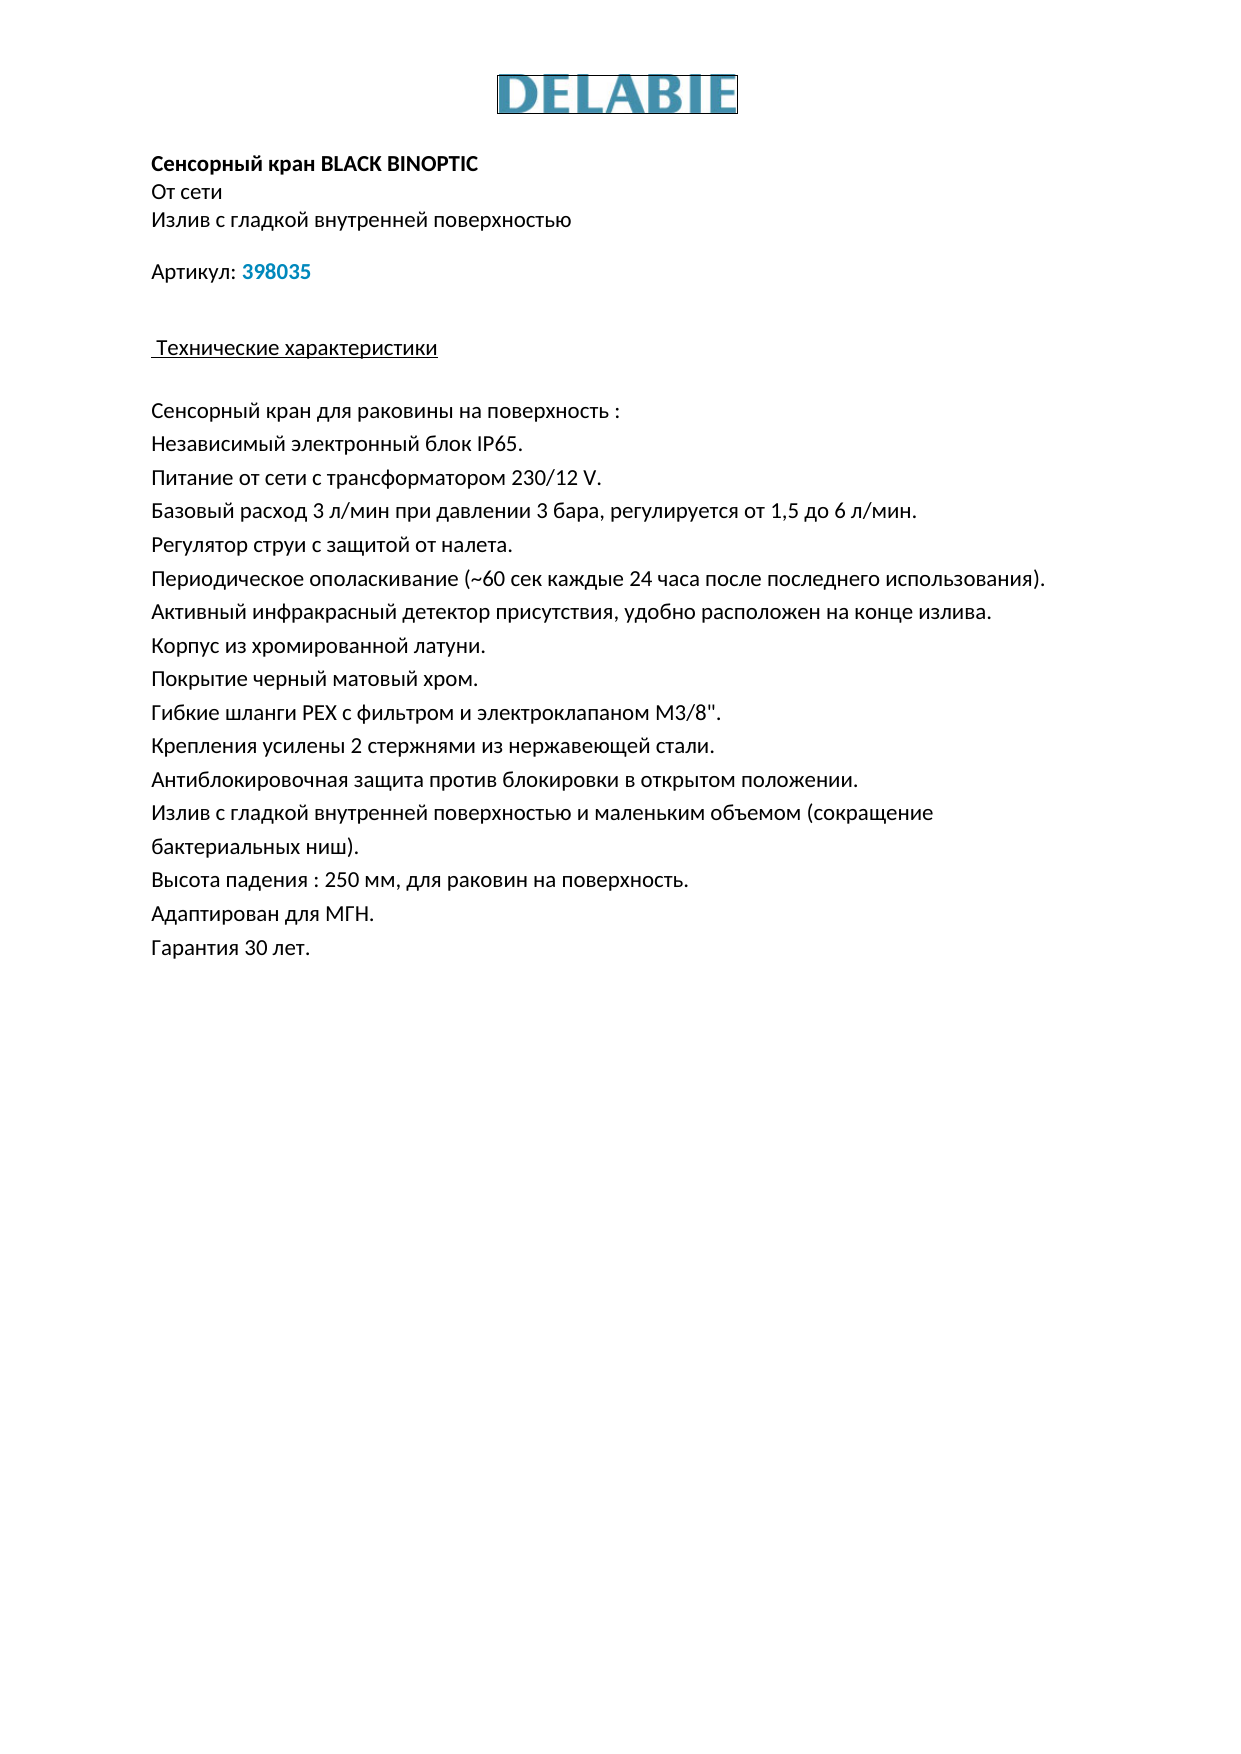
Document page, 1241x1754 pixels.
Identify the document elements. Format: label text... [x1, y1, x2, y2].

text Активный инфракрасный детектор присутствия, удобно расположен на конце излива. [151, 597, 1084, 625]
text Покрытие черный матовый хром. [151, 664, 1084, 692]
text Корпус из хромированной латуни. [151, 631, 1084, 659]
text Артикул: 398035 [151, 257, 1084, 285]
text Высота падения : 250 мм, для раковин на поверхность. [151, 866, 1084, 894]
picture [498, 76, 737, 113]
text Питание от сети с трансформатором 230/12 V. [151, 463, 1084, 491]
text Независимый электронный блок IP65. [151, 429, 1084, 458]
text Технические характеристики [151, 333, 1084, 361]
text Регулятор струи с защитой от налета. [151, 530, 1084, 558]
text Адаптирован для МГН. [151, 899, 1084, 927]
text Крепления усилены 2 стержнями из нержавеющей стали. [151, 731, 1084, 759]
text Периодическое ополаскивание (~60 сек каждые 24 часа после последнего использования). [151, 564, 1084, 592]
text Гибкие шланги PEX с фильтром и электроклапаном M3/8". [151, 698, 1084, 726]
text Излив с гладкой внутренней поверхностью и маленьким объемом (сокращение бактериальных ниш). [151, 798, 1084, 860]
text Антиблокировочная защита против блокировки в открытом положении. [151, 765, 1084, 793]
text Базовый расход 3 л/мин при давлении 3 бара, регулируется от 1,5 до 6 л/мин. [151, 497, 1084, 525]
text Сенсорный кран BLACK BINOPTIC [151, 149, 1084, 177]
text Излив с гладкой внутренней поверхностью [151, 205, 1084, 233]
text Гарантия 30 лет. [151, 933, 1084, 961]
text Сенсорный кран для раковины на поверхность : [151, 396, 1084, 424]
text От сети [151, 177, 1084, 205]
